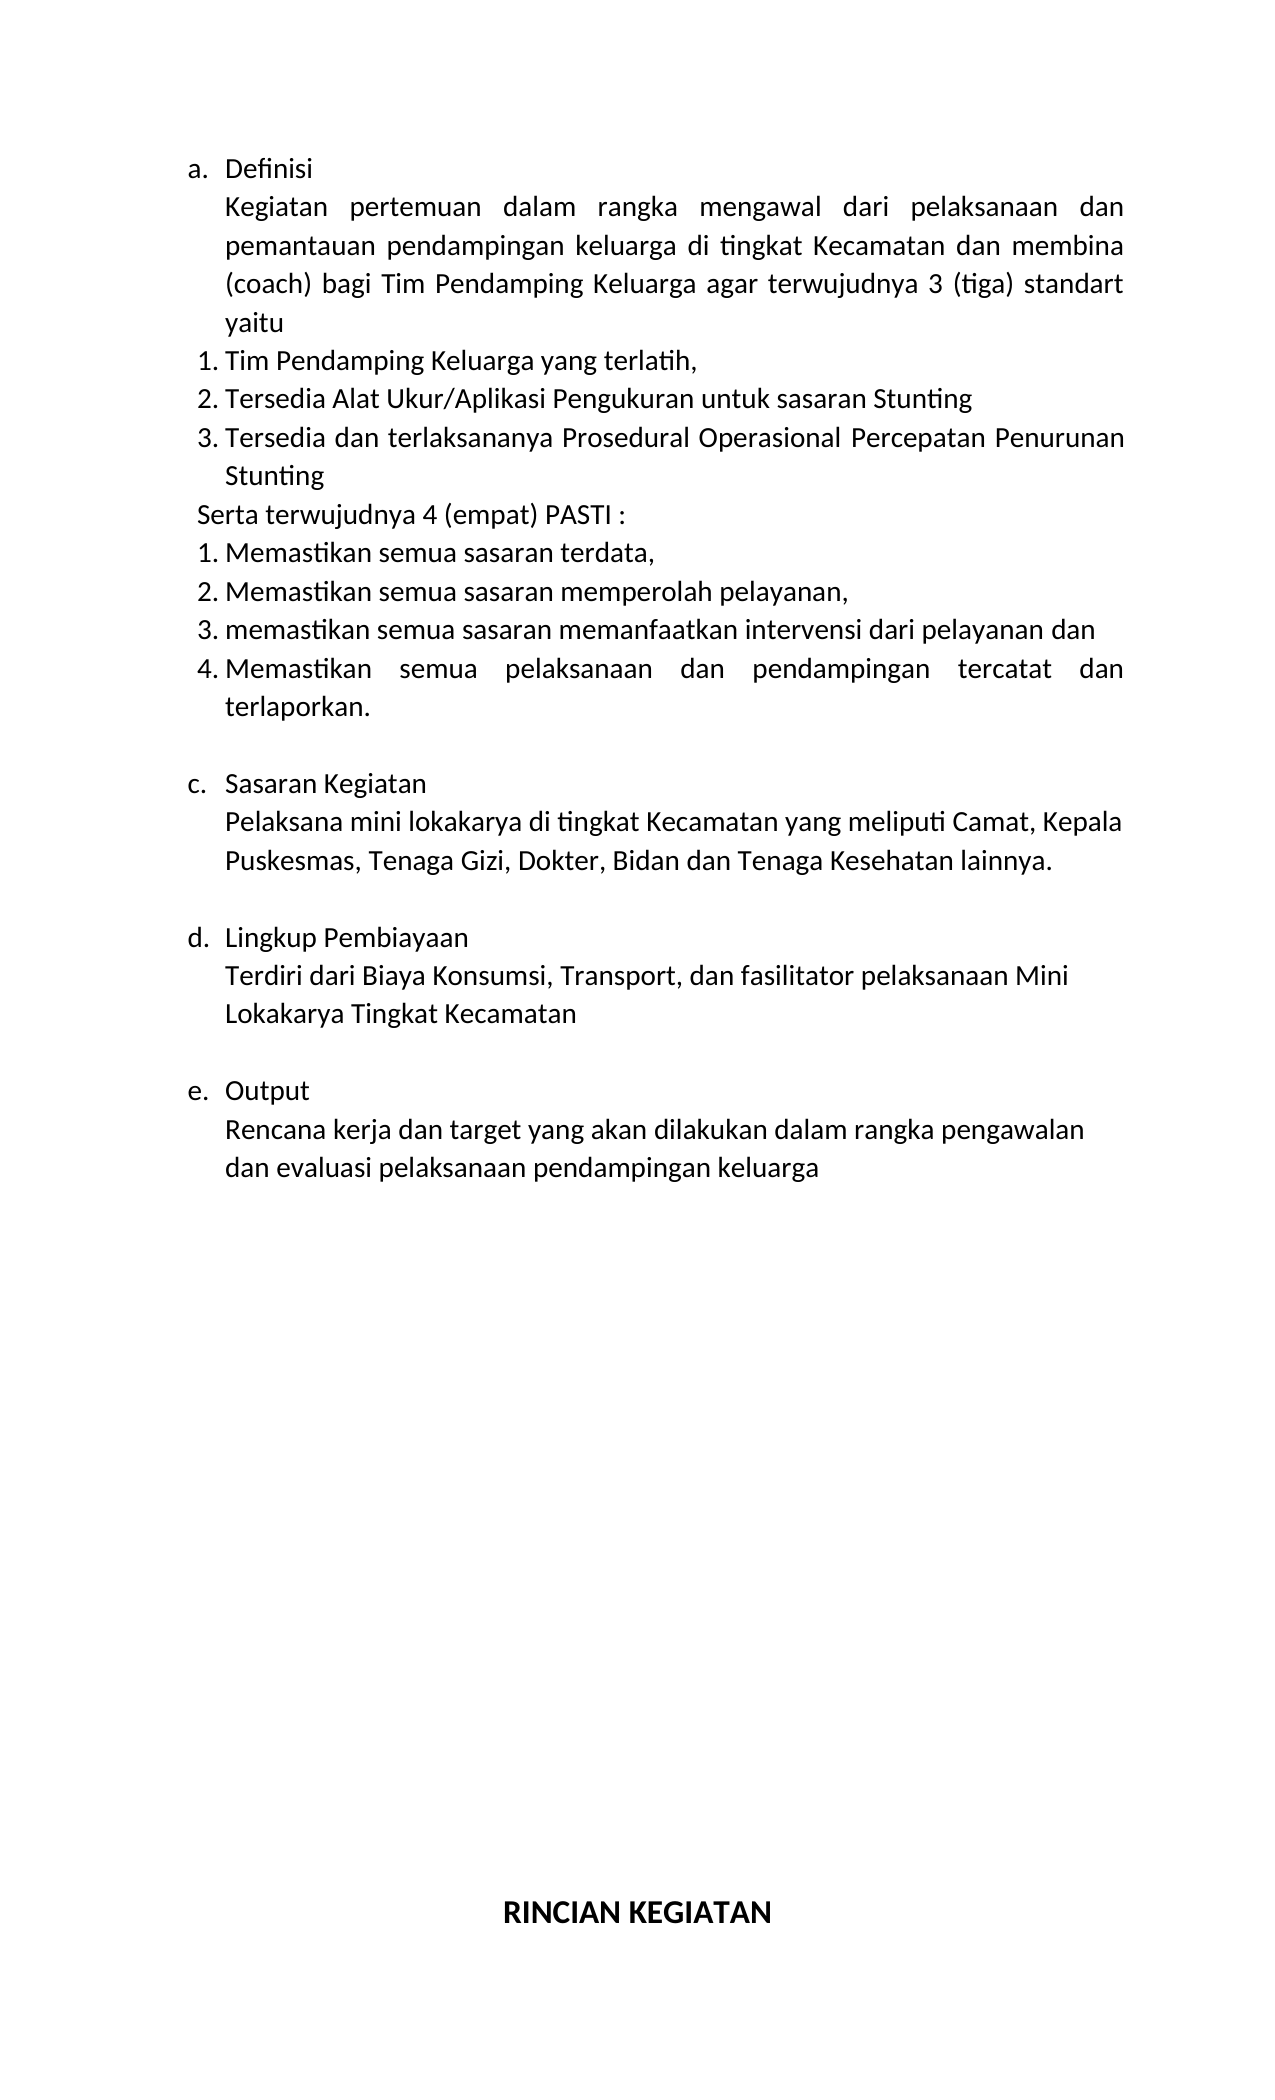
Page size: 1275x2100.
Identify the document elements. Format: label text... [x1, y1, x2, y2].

list Terdiri dari Biaya Konsumsi, Transport, dan fasilitator pelaksanaan Mini Lokakarya Tingkat Kecamatan [225, 957, 1125, 1031]
list Output [187, 1072, 1125, 1108]
list Sasaran Kegiatan [187, 765, 1125, 801]
list Kegiatan pertemuan dalam rangka mengawal dari pelaksanaan dan pemantauan pendampingan keluarga di tingkat Kecamatan dan membina (coach) bagi Tim Pendamping Keluarga agar terwujudnya 3 (tiga) standart yaitu [225, 188, 1125, 339]
list memastikan semua sasaran memanfaatkan intervensi dari pelayanan dan [197, 611, 1125, 647]
list Tersedia dan terlaksananya Prosedural Operasional Percepatan Penurunan Stunting [197, 419, 1125, 493]
list Memastikan semua pelaksanaan dan pendampingan tercatat dan terlaporkan. [197, 650, 1125, 724]
list Memastikan semua sasaran terdata, [197, 534, 1125, 570]
list Serta terwujudnya 4 (empat) PASTI : [197, 496, 1125, 532]
list Definisi [187, 150, 1125, 186]
text RINCIAN KEGIATAN [150, 1891, 1125, 1932]
list Rencana kerja dan target yang akan dilakukan dalam rangka pengawalan dan evaluasi pelaksanaan pendampingan keluarga [225, 1111, 1125, 1185]
list Tim Pendamping Keluarga yang terlatih, [197, 342, 1125, 378]
list Lingkup Pembiayaan [187, 919, 1125, 954]
list Memastikan semua sasaran memperolah pelayanan, [197, 573, 1125, 608]
list Pelaksana mini lokakarya di tingkat Kecamatan yang meliputi Camat, Kepala Puskesmas, Tenaga Gizi, Dokter, Bidan dan Tenaga Kesehatan lainnya. [225, 803, 1125, 877]
list Tersedia Alat Ukur/Aplikasi Pengukuran untuk sasaran Stunting [197, 381, 1125, 416]
